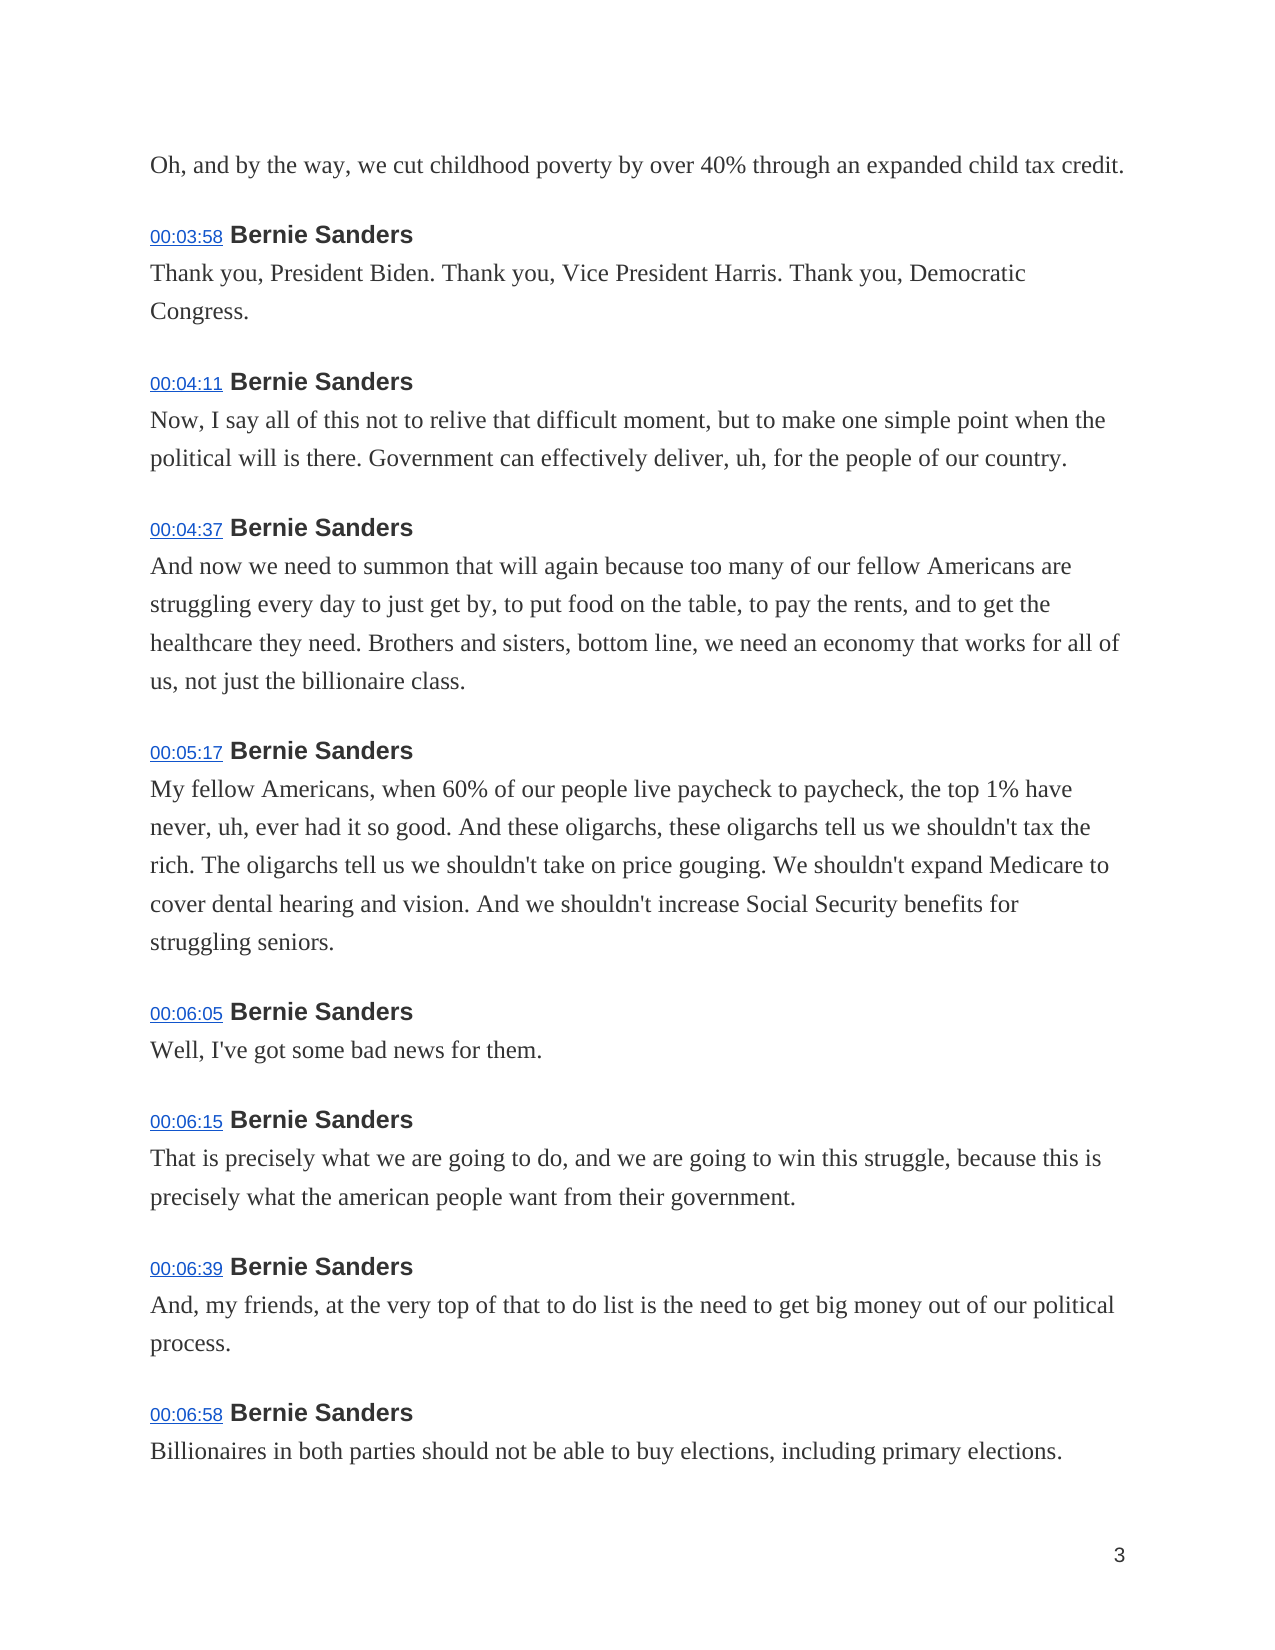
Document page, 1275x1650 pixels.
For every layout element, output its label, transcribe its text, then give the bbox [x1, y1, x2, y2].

text Thank you, President Biden. Thank you, Vice President Harris. Thank you, Democratic Congress. [150, 258, 1125, 325]
text And now we need to summon that will again because too many of our fellow Americans are struggling every day to just get by, to put food on the table, to pay the rents, and to get the healthcare they need. Brothers and sisters, bottom line, we need an economy that works for all of us, not just the billionaire class. [150, 551, 1125, 694]
text My fellow Americans, when 60% of our people live paycheck to paycheck, the top 1% have never, uh, ever had it so good. And these oligarchs, these oligarchs tell us we shouldn't tax the rich. The oligarchs tell us we shouldn't take on price gouging. We shouldn't expand Medicare to cover dental hearing and vision. And we shouldn't increase Social Security benefits for struggling seniors. [150, 774, 1125, 956]
text 00:04:37 Bernie Sanders [150, 513, 1125, 542]
text That is precisely what we are going to do, and we are going to win this struggle, because this is precisely what the american people want from their government. [150, 1143, 1125, 1210]
text 00:06:15 Bernie Sanders [150, 1105, 1125, 1134]
text 00:06:58 Bernie Sanders [150, 1398, 1125, 1427]
text Well, I've got some bad news for them. [150, 1035, 1125, 1064]
text 00:06:39 Bernie Sanders [150, 1252, 1125, 1280]
text 00:06:05 Bernie Sanders [150, 997, 1125, 1026]
text Now, I say all of this not to relive that difficult moment, but to make one simple point when the political will is there. Government can effectively deliver, uh, for the people of our country. [150, 405, 1125, 472]
text Oh, and by the way, we cut childhood poverty by over 40% through an expanded child tax credit. [150, 150, 1125, 179]
text 00:04:11 Bernie Sanders [150, 366, 1125, 395]
text 00:05:17 Bernie Sanders [150, 736, 1125, 764]
text 00:03:58 Bernie Sanders [150, 220, 1125, 249]
text And, my friends, at the very top of that to do list is the need to get big money out of our political process. [150, 1290, 1125, 1357]
text Billionaires in both parties should not be able to buy elections, including primary elections. [150, 1436, 1125, 1465]
